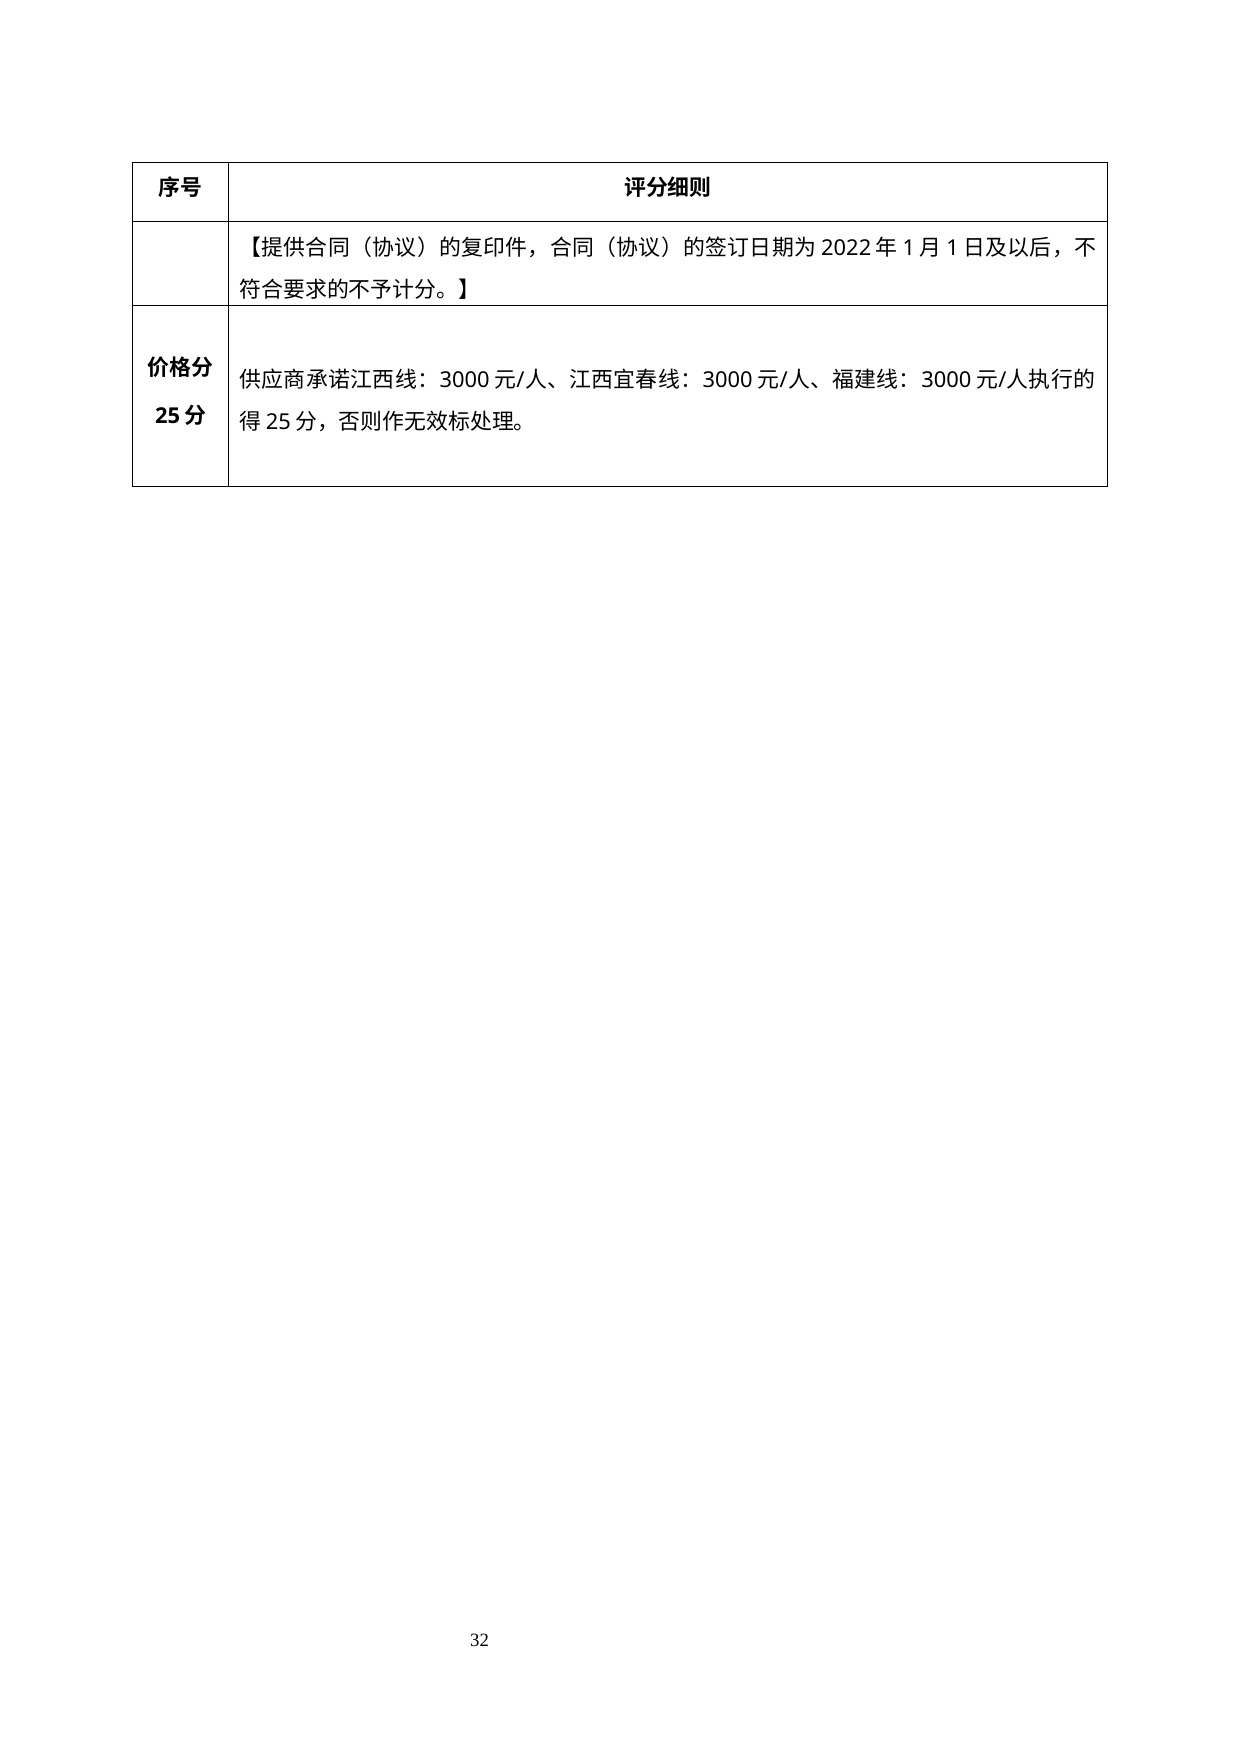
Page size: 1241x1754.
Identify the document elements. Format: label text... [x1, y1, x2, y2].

table_cell 供应商承诺江西线：3000元/人、江西宜春线：3000元/人、福建线：3000元/人执行的得25分，否则作无效标处理。 [229, 306, 1107, 486]
table_header 评分细则 [229, 163, 1107, 221]
table_header 序号 [133, 163, 228, 221]
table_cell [229, 222, 1107, 305]
table_cell 价格分 25分 [133, 306, 228, 486]
